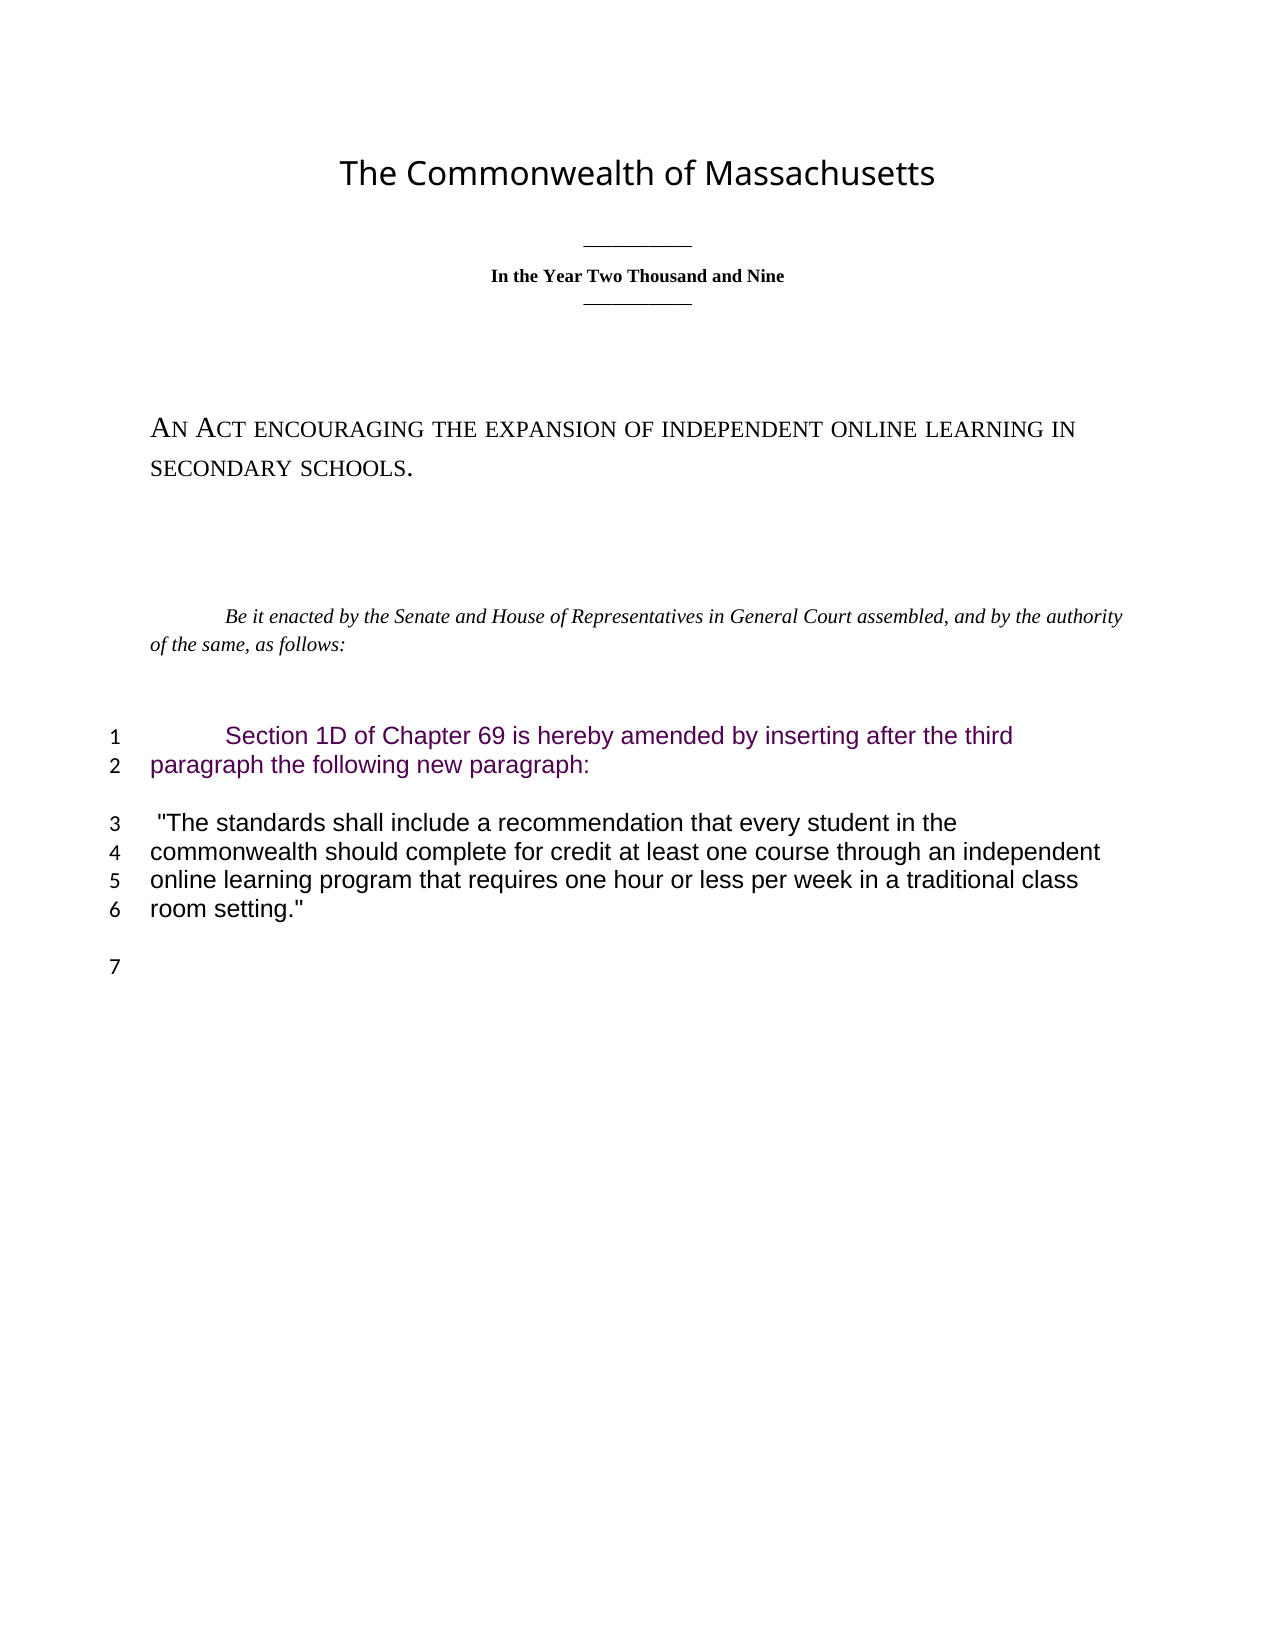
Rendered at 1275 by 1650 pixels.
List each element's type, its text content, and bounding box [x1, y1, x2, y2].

text Be it enacted by the Senate and House of Representatives in General Court assembled, and by the authority of the same, as follows: [150, 604, 1125, 688]
text Section 1D of Chapter 69 is hereby amended by inserting after the third paragraph the following new paragraph: [150, 721, 1125, 778]
text In the Year Two Thousand and Nine [150, 265, 1125, 287]
text _______________ [150, 290, 1125, 319]
text An Act encouraging the expansion of independent online learning in secondary schools. [150, 410, 1125, 579]
text The Commonwealth of Massachusetts [150, 150, 1125, 228]
text "The standards shall include a recommendation that every student in the commonwealth should complete for credit at least one course through an independent online learning program that requires one hour or less per week in a traditional class room setting." [150, 808, 1125, 923]
text _______________ [150, 232, 1125, 261]
